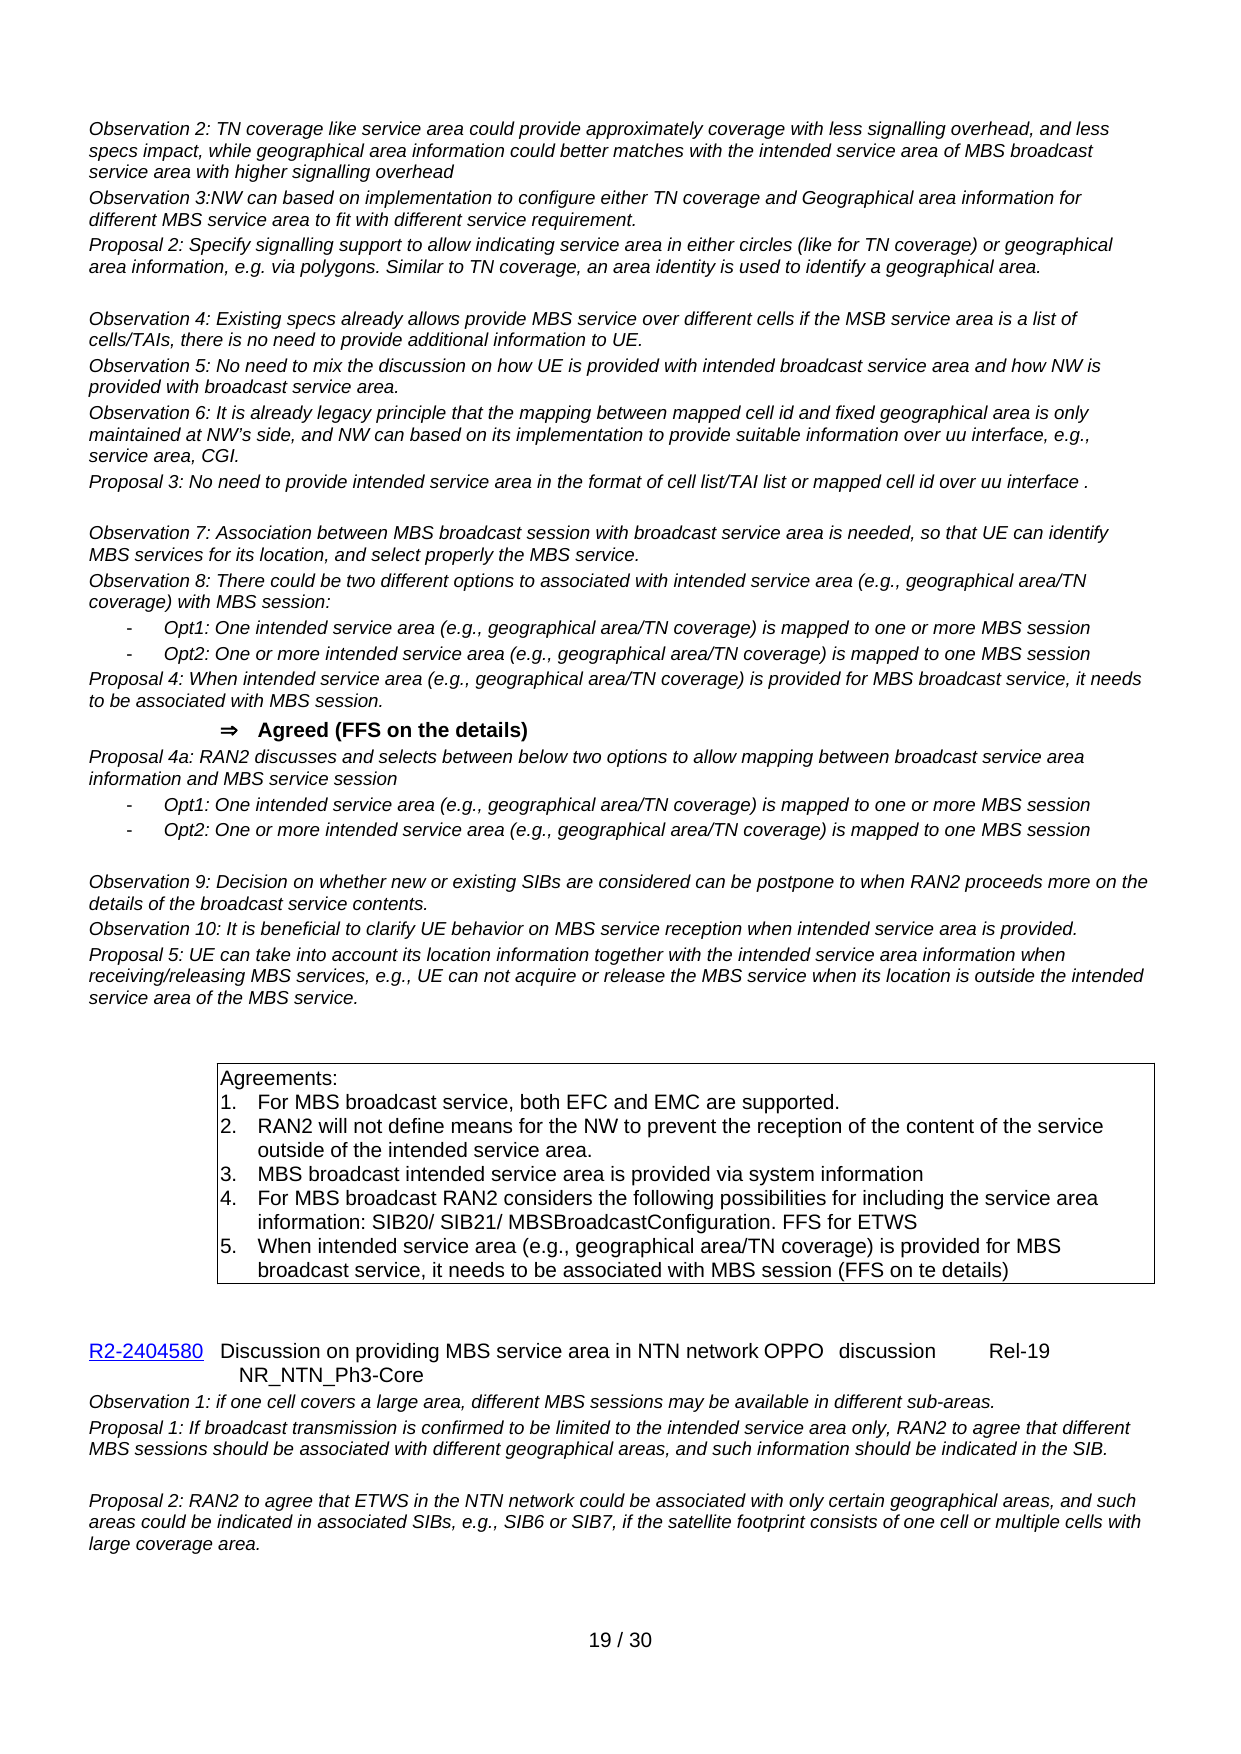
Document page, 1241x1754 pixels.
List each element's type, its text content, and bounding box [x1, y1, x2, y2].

text Proposal 3: No need to provide intended service area in the format of cell list/TAI list or mapped cell id over uu interface . [89, 471, 1152, 492]
text Proposal 4a: RAN2 discusses and selects between below two options to allow mapping between broadcast service area information and MBS service session [89, 746, 1152, 789]
text Observation 9: Decision on whether new or existing SIBs are considered can be postpone to when RAN2 proceeds more on the details of the broadcast service contents. [89, 871, 1152, 914]
list MBS broadcast intended service area is provided via system information [218, 1158, 1154, 1182]
list RAN2 will not define means for the NW to prevent the reception of the content of the service outside of the intended service area. [218, 1111, 1154, 1158]
text Observation 3:NW can based on implementation to configure either TN coverage and Geographical area information for different MBS service area to fit with different service requirement. [89, 187, 1152, 230]
text Proposal 1: If broadcast transmission is confirmed to be limited to the intended service area only, RAN2 to agree that different MBS sessions should be associated with different geographical areas, and such information should be indicated in the SIB. [89, 1416, 1152, 1459]
text Observation 8: There could be two different options to associated with intended service area (e.g., geographical area/TN coverage) with MBS session: [89, 569, 1152, 613]
text Observation 5: No need to mix the discussion on how UE is provided with intended broadcast service area and how NW is provided with broadcast service area. [89, 354, 1152, 398]
list For MBS broadcast service, both EFC and EMC are supported. [218, 1087, 1154, 1111]
list When intended service area (e.g., geographical area/TN coverage) is provided for MBS broadcast service, it needs to be associated with MBS session (FFS on te details) [218, 1230, 1154, 1283]
text Observation 10: It is beneficial to clarify UE behavior on MBS service reception when intended service area is provided. [89, 918, 1152, 939]
text Agreements: [218, 1064, 1154, 1087]
title R2-2404580 Discussion on providing MBS service area in NTN network OPPO discussion Rel-19 NR_NTN_Ph3-Core [89, 1339, 1152, 1387]
list Opt2: One or more intended service area (e.g., geographical area/TN coverage) is mapped to one MBS session [126, 819, 1152, 841]
list Opt1: One intended service area (e.g., geographical area/TN coverage) is mapped to one or more MBS session [126, 793, 1152, 815]
text Observation 4: Existing specs already allows provide MBS service over different cells if the MSB service area is a list of cells/TAIs, there is no need to provide additional information to UE. [89, 307, 1152, 350]
text Observation 7: Association between MBS broadcast session with broadcast service area is needed, so that UE can identify MBS services for its location, and select properly the MBS service. [89, 522, 1152, 565]
list Opt2: One or more intended service area (e.g., geographical area/TN coverage) is mapped to one MBS session [126, 642, 1152, 664]
text Agreed (FFS on the details) [220, 718, 1152, 742]
text Observation 6: It is already legacy principle that the mapping between mapped cell id and fixed geographical area is only maintained at NW’s side, and NW can based on its implementation to provide suitable information over uu interface, e.g., service area, CGI. [89, 402, 1152, 467]
text Observation 2: TN coverage like service area could provide approximately coverage with less signalling overhead, and less specs impact, while geographical area information could better matches with the intended service area of MBS broadcast service area with higher signalling overhead [89, 118, 1152, 183]
text Proposal 5: UE can take into account its location information together with the intended service area information when receiving/releasing MBS services, e.g., UE can not acquire or release the MBS service when its location is outside the intended service area of the MBS service. [89, 944, 1152, 1008]
text Proposal 2: Specify signalling support to allow indicating service area in either circles (like for TN coverage) or geographical area information, e.g. via polygons. Similar to TN coverage, an area identity is used to identify a geographical area. [89, 234, 1152, 277]
list For MBS broadcast RAN2 considers the following possibilities for including the service area information: SIB20/ SIB21/ MBSBroadcastConfiguration. FFS for ETWS [218, 1182, 1154, 1230]
text Observation 1: if one cell covers a large area, different MBS sessions may be available in different sub-areas. [89, 1391, 1152, 1412]
list Opt1: One intended service area (e.g., geographical area/TN coverage) is mapped to one or more MBS session [126, 617, 1152, 638]
text Proposal 4: When intended service area (e.g., geographical area/TN coverage) is provided for MBS broadcast service, it needs to be associated with MBS session. [89, 668, 1152, 711]
text Proposal 2: RAN2 to agree that ETWS in the NTN network could be associated with only certain geographical areas, and such areas could be indicated in associated SIBs, e.g., SIB6 or SIB7, if the satellite footprint consists of one cell or multiple cells with large coverage area. [89, 1489, 1152, 1554]
